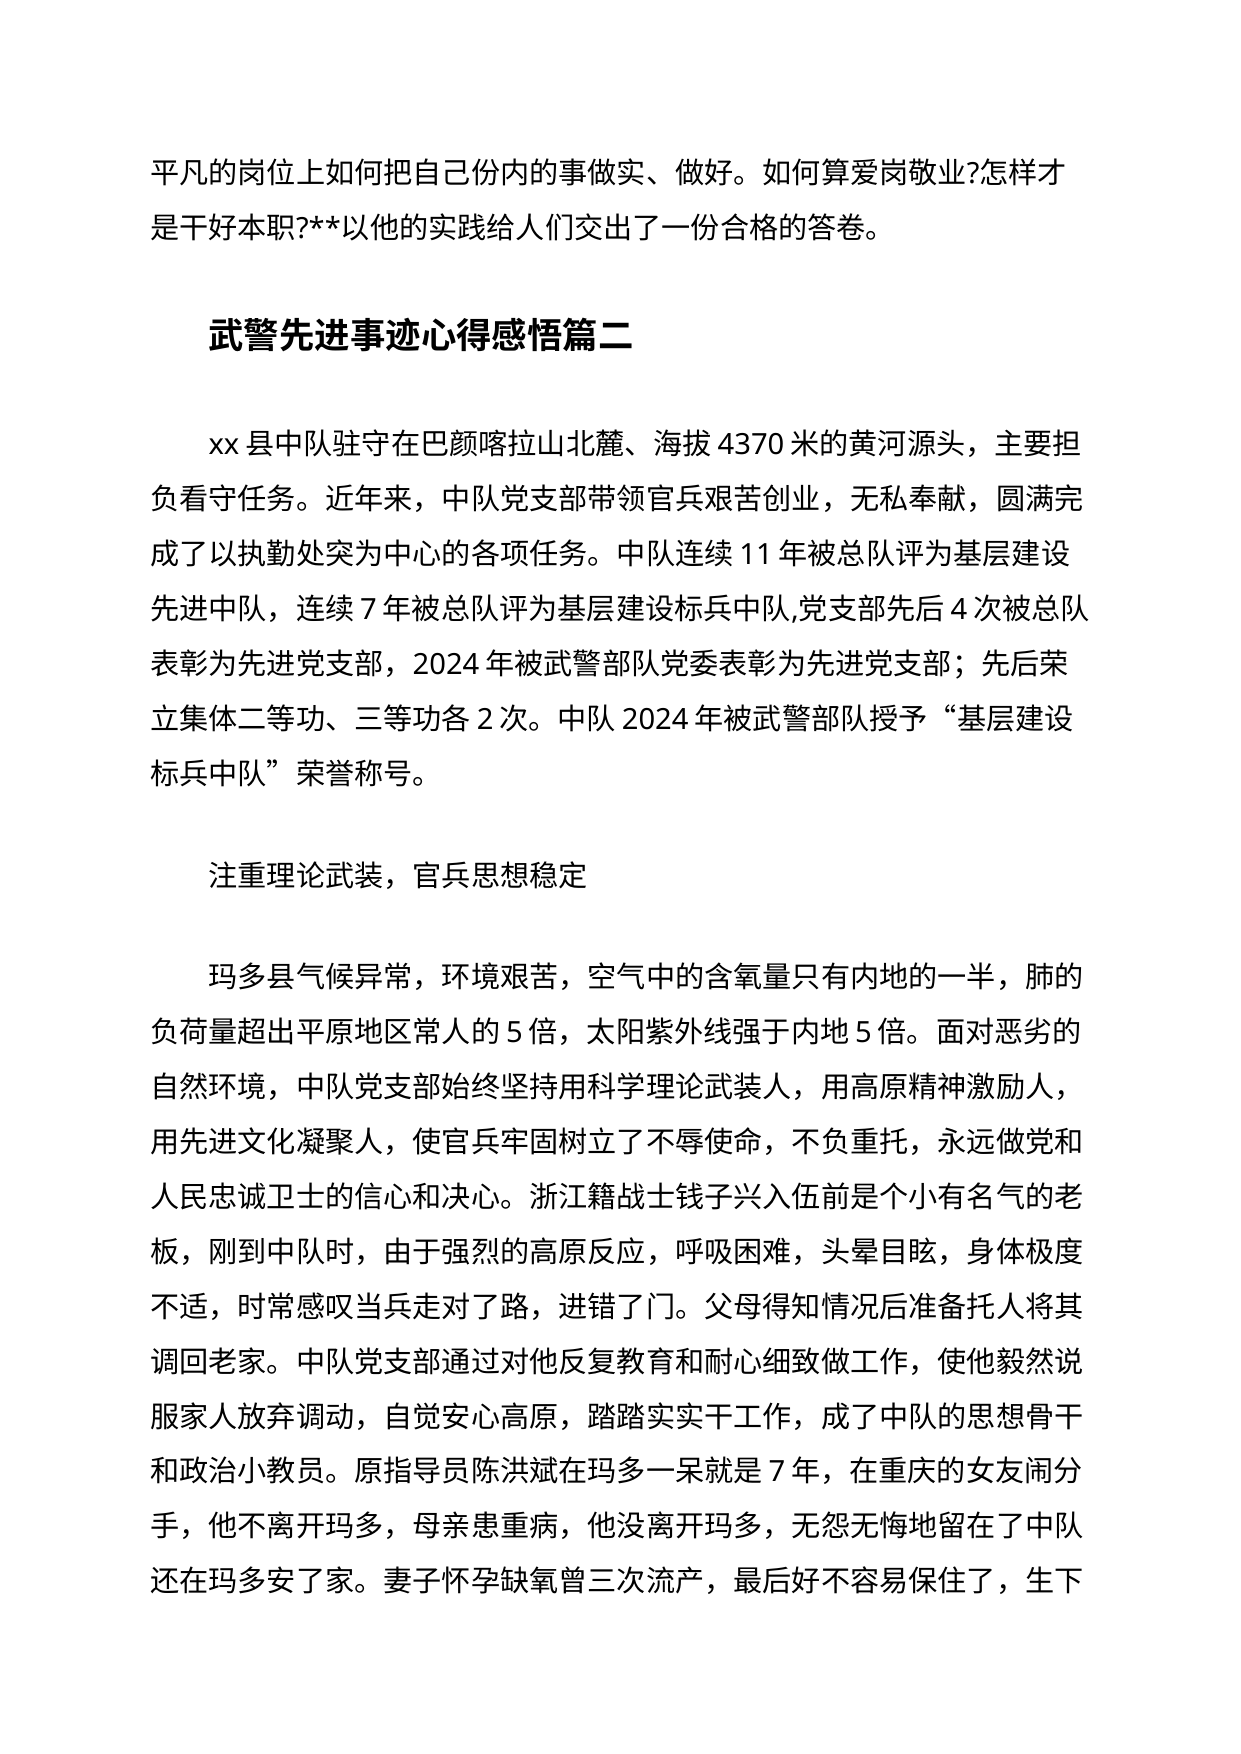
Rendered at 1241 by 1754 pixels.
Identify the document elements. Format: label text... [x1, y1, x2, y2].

text xx县中队驻守在巴颜喀拉山北麓、海拔4370米的黄河源头，主要担负看守任务。近年来，中队党支部带领官兵艰苦创业，无私奉献，圆满完成了以执勤处突为中心的各项任务。中队连续11年被总队评为基层建设先进中队，连续7年被总队评为基层建设标兵中队,党支部先后4次被总队表彰为先进党支部，2024年被武警部队党委表彰为先进党支部；先后荣立集体二等功、三等功各2次。中队2024年被武警部队授予“基层建设标兵中队”荣誉称号。 [150, 420, 1090, 793]
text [150, 954, 1090, 1600]
text 武警先进事迹心得感悟篇二 [150, 307, 1090, 358]
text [150, 150, 1090, 247]
text 注重理论武装，官兵思想稳定 [150, 852, 1090, 894]
